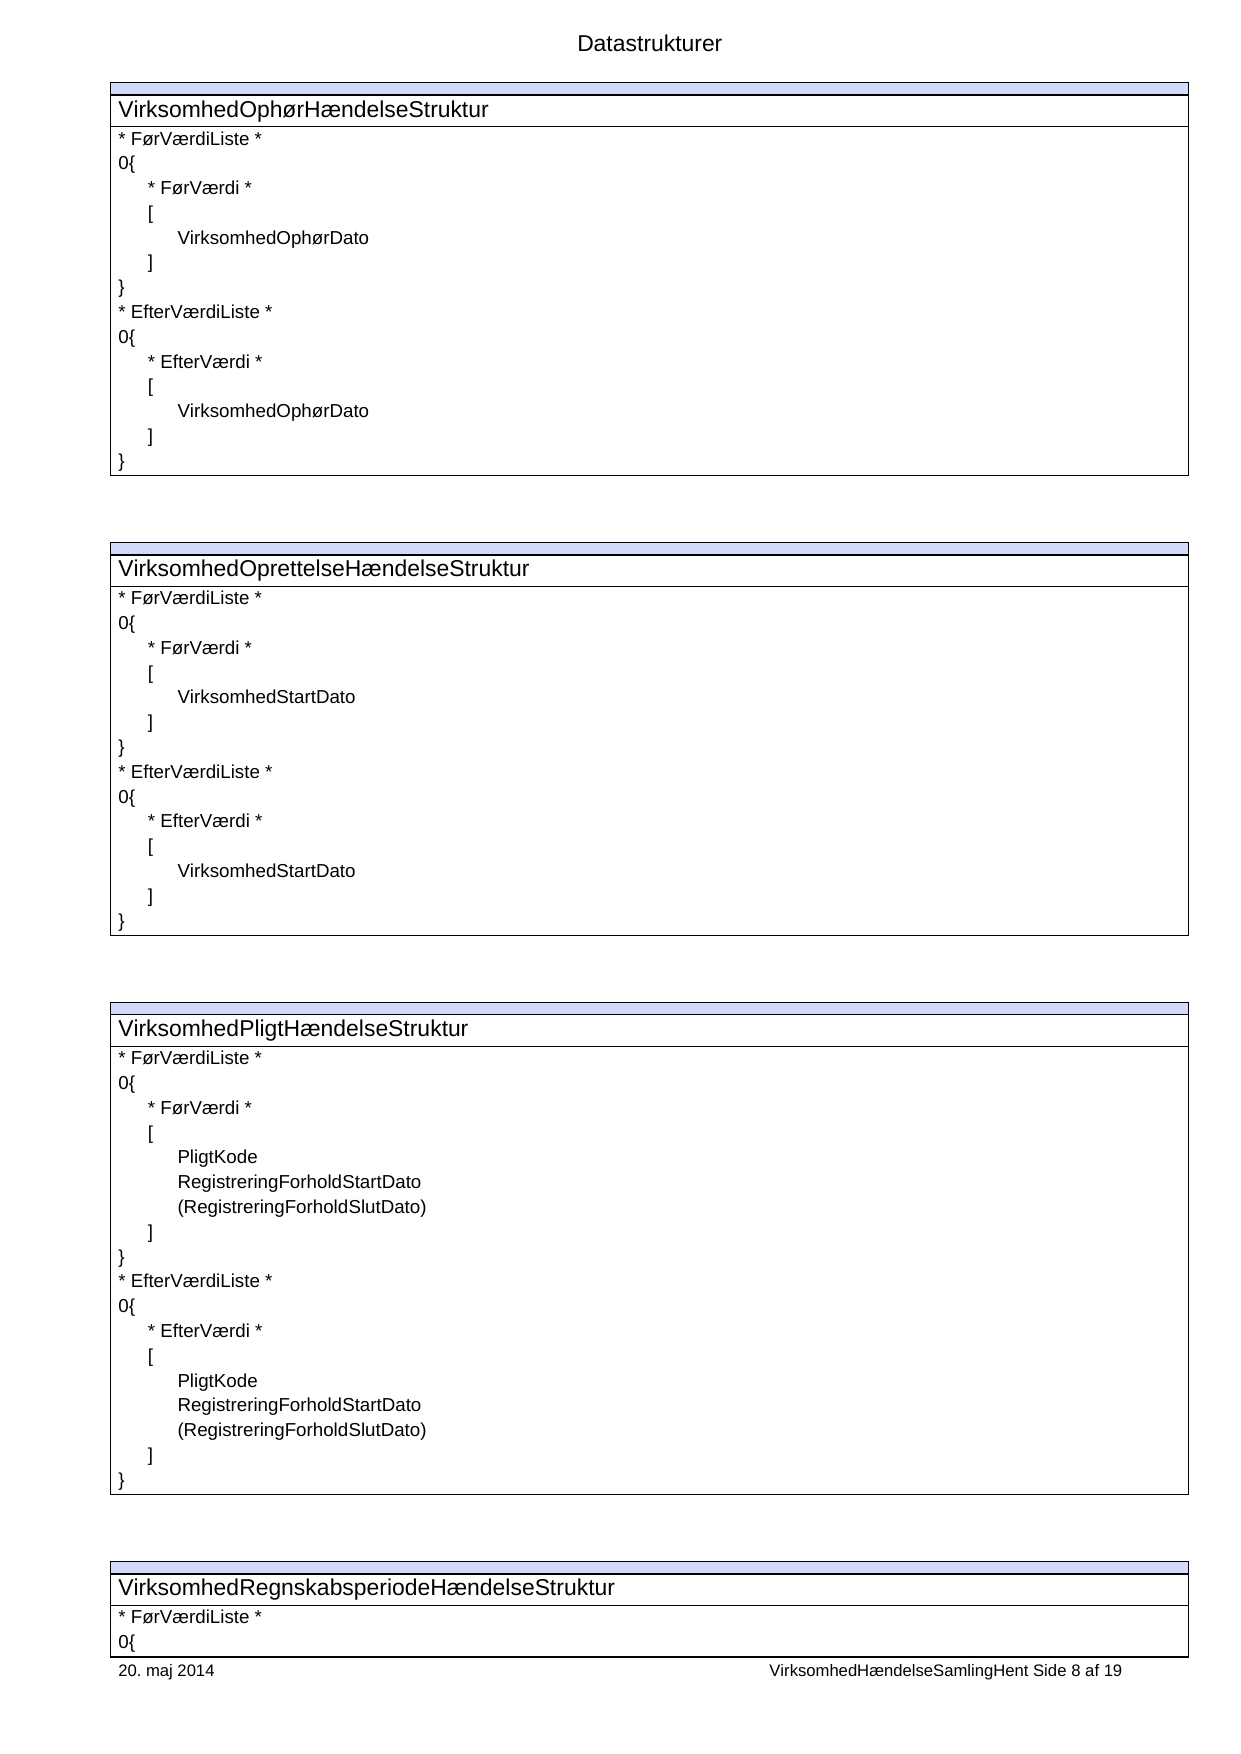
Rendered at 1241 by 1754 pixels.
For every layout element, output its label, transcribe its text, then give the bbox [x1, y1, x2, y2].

table_cell VirksomhedOphørHændelseStruktur [111, 96, 1188, 126]
table_header [111, 543, 1188, 554]
table_cell VirksomhedPligtHændelseStruktur [111, 1015, 1188, 1046]
table_cell * FørVærdiListe * 0{ * FørVærdi * [ PligtKode RegistreringForholdStartDato (RegistreringForholdSlutDato) ] } * EfterVærdiListe * 0{ * EfterVærdi * [ PligtKode RegistreringForholdStartDato (RegistreringForholdSlutDato) ] } [111, 1047, 1188, 1494]
table_header [111, 1003, 1188, 1014]
table_cell * FørVærdiListe * 0{ * FørVærdi * [ VirksomhedStartDato ] } * EfterVærdiListe * 0{ * EfterVærdi * [ VirksomhedStartDato ] } [111, 587, 1188, 935]
table_cell * FørVærdiListe * 0{ * FørVærdi * [ VirksomhedOphørDato ] } * EfterVærdiListe * 0{ * EfterVærdi * [ VirksomhedOphørDato ] } [111, 127, 1188, 475]
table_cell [111, 1606, 1188, 1656]
table_header [111, 83, 1188, 94]
table_header [111, 1562, 1188, 1573]
table_cell VirksomhedRegnskabsperiodeHændelseStruktur [111, 1575, 1188, 1604]
table_cell VirksomhedOprettelseHændelseStruktur [111, 556, 1188, 586]
